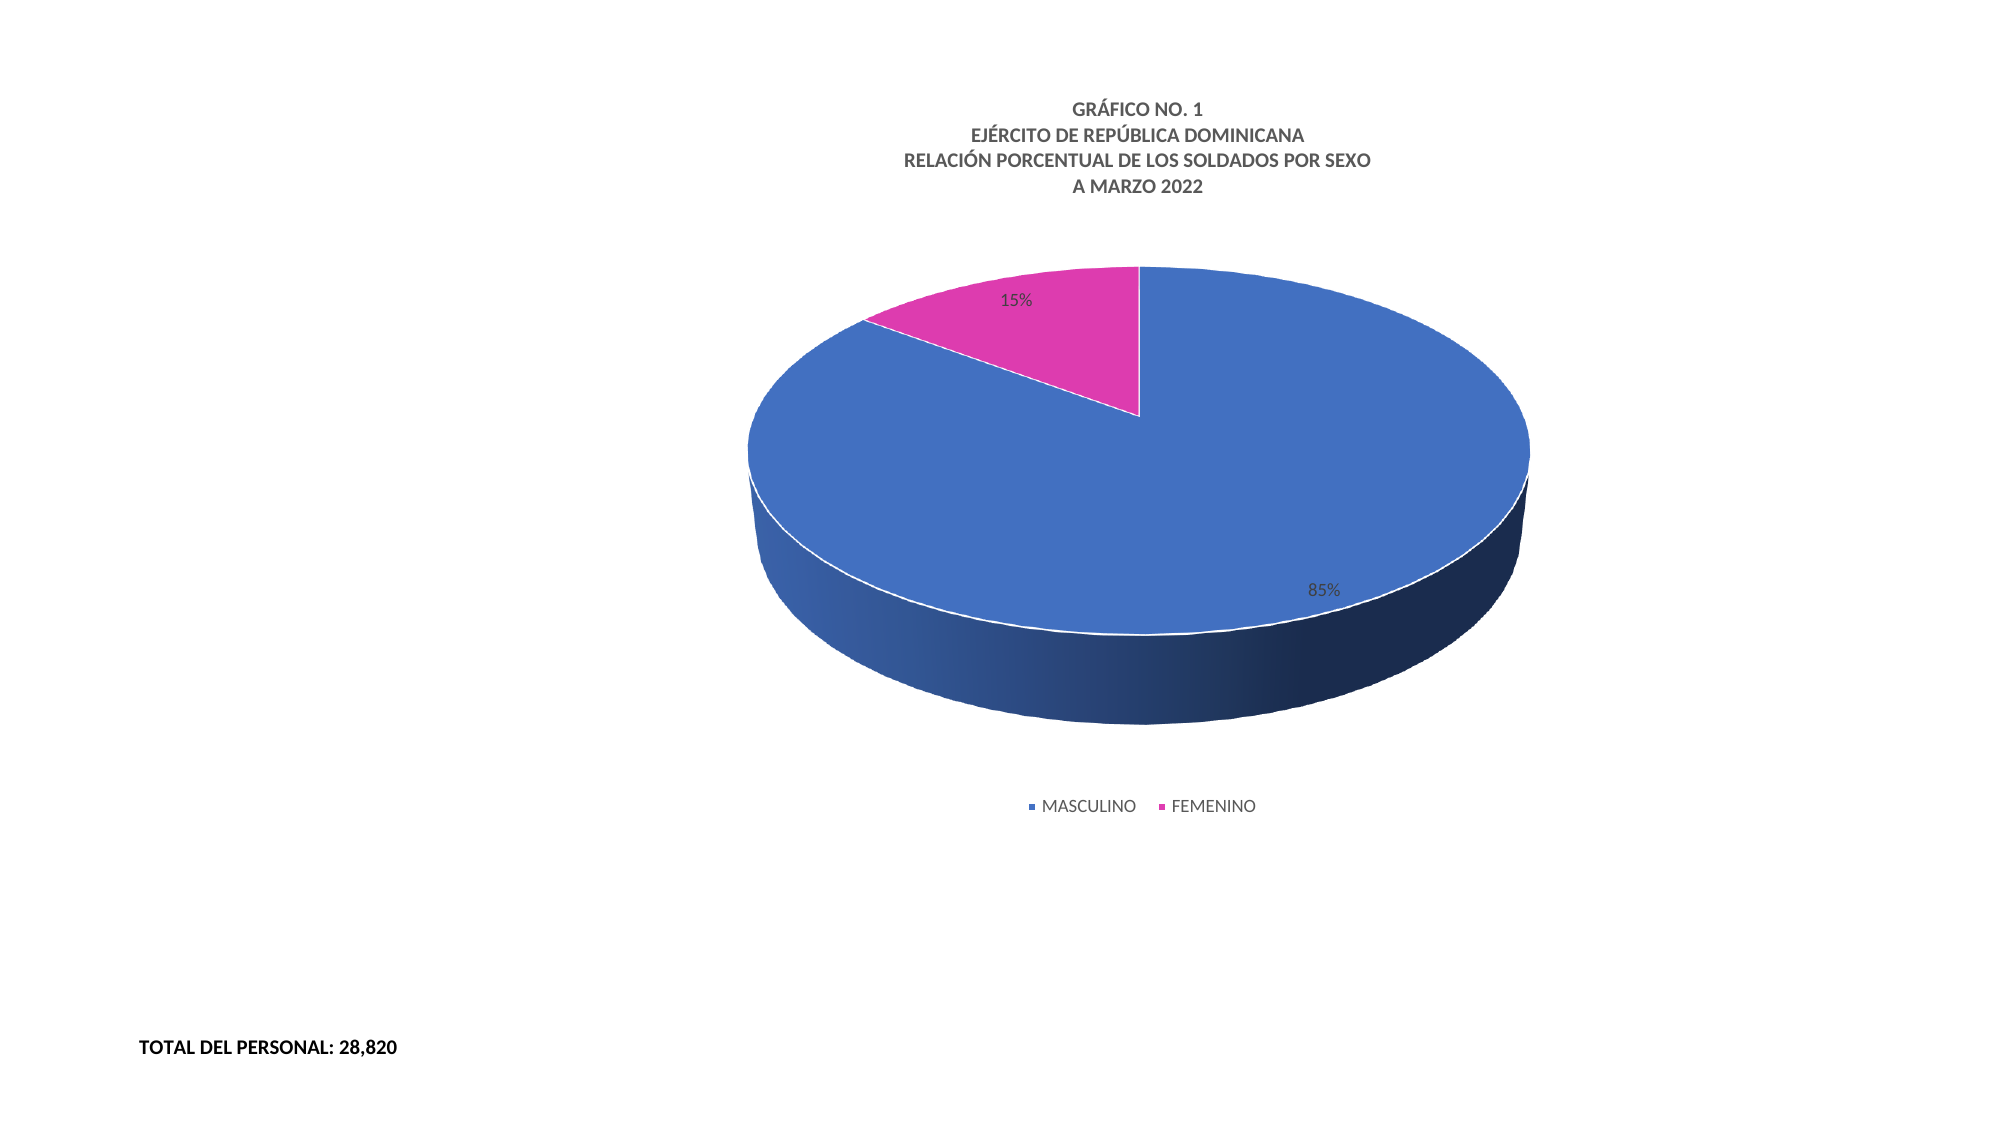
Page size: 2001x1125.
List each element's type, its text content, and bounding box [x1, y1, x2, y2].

text GRÁFICO NO. 1 [1072, 97, 1994, 122]
text TOTAL DEL PERSONAL: 28,820 [139, 1034, 1994, 1059]
text MASCULINO FEMENINO [304, 794, 1994, 817]
text EJÉRCITO DE REPÚBLICA DOMINICANA RELACIÓN PORCENTUAL DE LOS SOLDADOS POR SEXO [904, 122, 1390, 173]
picture [746, 265, 1531, 726]
text A MARZO 2022 [1072, 173, 1994, 198]
